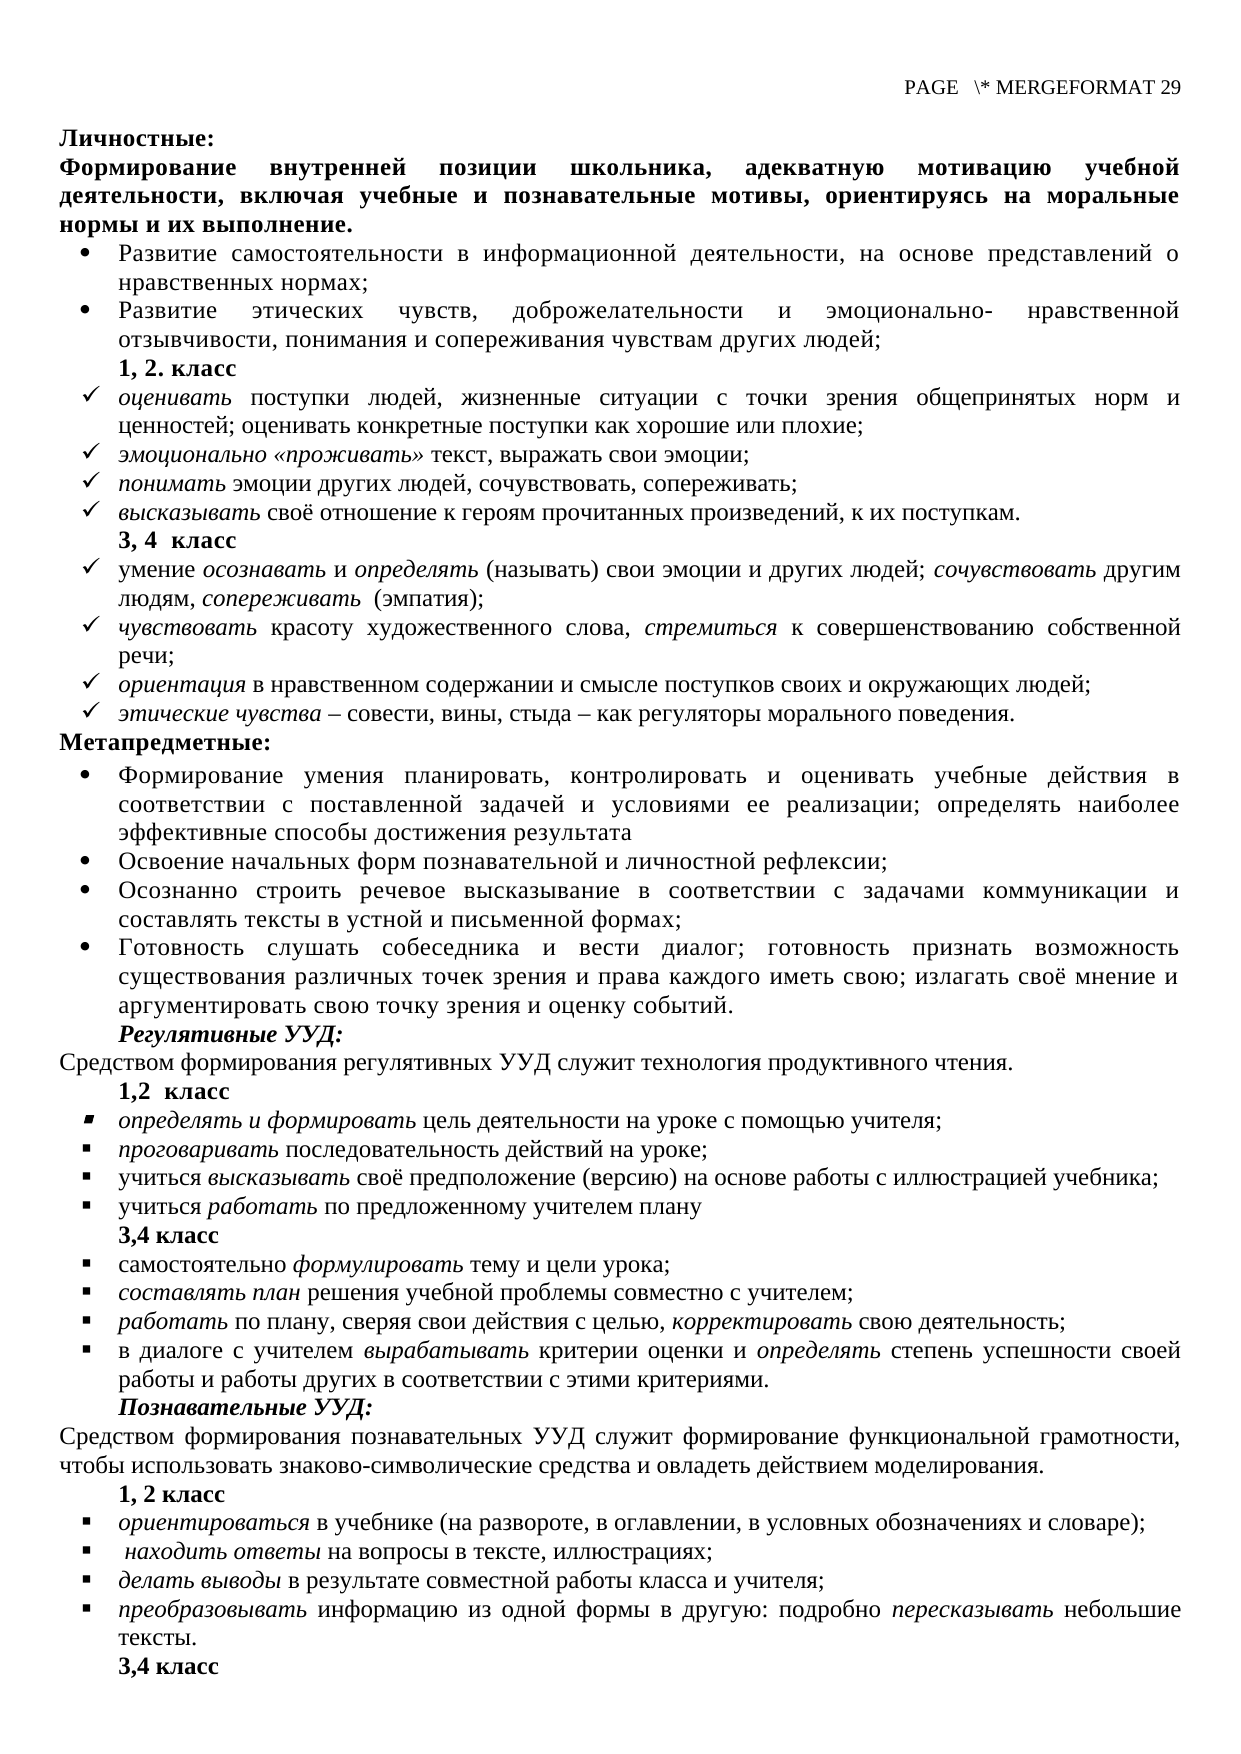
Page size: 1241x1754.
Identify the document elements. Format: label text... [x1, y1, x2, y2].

list в диалоге с учителем вырабатывать критерии оценки и определять степень успешности своей работы и работы других в соответствии с этими критериями. [81, 1335, 1181, 1392]
list этические чувства – совести, вины, стыда – как регуляторы морального поведения. [81, 698, 1181, 727]
text Метапредметные: [59, 727, 1181, 756]
list высказывать своё отношение к героям прочитанных произведений, к их поступкам. [81, 497, 1181, 526]
list Освоение начальных форм познавательной и личностной рефлексии; [81, 846, 1181, 875]
list самостоятельно формулировать тему и цели урока; [81, 1249, 1181, 1277]
text 3,4 класс [118, 1220, 1181, 1249]
list Готовность слушать собеседника и вести диалог; готовность признать возможность существования различных точек зрения и права каждого иметь свою; излагать своё мнение и аргументировать свою точку зрения и оценку событий. [81, 932, 1181, 1019]
list умение осознавать и определять (называть) свои эмоции и других людей; сочувствовать другим людям, сопереживать (эмпатия); [81, 554, 1181, 612]
list находить ответы на вопросы в тексте, иллюстрациях; [81, 1536, 1181, 1565]
list чувствовать красоту художественного слова, стремиться к совершенствованию собственной речи; [81, 612, 1181, 669]
list ориентироваться в учебнике (на развороте, в оглавлении, в условных обозначениях и словаре); [81, 1507, 1181, 1536]
list составлять план решения учебной проблемы совместно с учителем; [81, 1277, 1181, 1306]
text Познавательные УУД: [118, 1392, 1181, 1421]
list оценивать поступки людей, жизненные ситуации с точки зрения общепринятых норм и ценностей; оценивать конкретные поступки как хорошие или плохие; [81, 382, 1181, 439]
text Формирование внутренней позиции школьника, адекватную мотивацию учебной деятельности, включая учебные и познавательные мотивы, ориентируясь на моральные нормы и их выполнение. [59, 152, 1181, 238]
list работать по плану, сверяя свои действия с целью, корректировать свою деятельность; [81, 1306, 1181, 1335]
text Средством формирования познавательных УУД служит формирование функциональной грамотности, чтобы использовать знаково-символические средства и овладеть действием моделирования. [59, 1421, 1181, 1479]
list ориентация в нравственном содержании и смысле поступков своих и окружающих людей; [81, 669, 1181, 698]
text 1,2 класс [118, 1076, 1181, 1105]
list проговаривать последовательность действий на уроке; [81, 1134, 1181, 1162]
list Формирование умения планировать, контролировать и оценивать учебные действия в соответствии с поставленной задачей и условиями ее реализации; определять наиболее эффективные способы достижения результата [81, 760, 1181, 846]
text Регулятивные УУД: [118, 1019, 1181, 1047]
text 3,4 класс [118, 1651, 1181, 1680]
list Развитие самостоятельности в информационной деятельности, на основе представлений о нравственных нормах; [81, 238, 1181, 296]
list Осознанно строить речевое высказывание в соответствии с задачами коммуникации и составлять тексты в устной и письменной формах; [81, 875, 1181, 932]
text Средством формирования регулятивных УУД служит технология продуктивного чтения. [59, 1047, 1181, 1076]
list учиться работать по предложенному учителем плану [81, 1191, 1181, 1220]
text 1, 2 класс [118, 1479, 1181, 1507]
list учиться высказывать своё предположение (версию) на основе работы с иллюстрацией учебника; [81, 1162, 1181, 1191]
list определять и формировать цель деятельности на уроке с помощью учителя; [81, 1105, 1181, 1134]
list Развитие этических чувств, доброжелательности и эмоционально- нравственной отзывчивости, понимания и сопереживания чувствам других людей; [81, 296, 1181, 353]
list понимать эмоции других людей, сочувствовать, сопереживать; [81, 468, 1181, 497]
list делать выводы в результате совместной работы класса и учителя; [81, 1565, 1181, 1594]
text 3, 4 класс [118, 526, 1181, 554]
list эмоционально «проживать» текст, выражать свои эмоции; [81, 439, 1181, 468]
text 1, 2. класс [118, 353, 1181, 382]
list преобразовывать информацию из одной формы в другую: подробно пересказывать небольшие тексты. [81, 1594, 1181, 1651]
text Личностные: [59, 123, 1181, 152]
